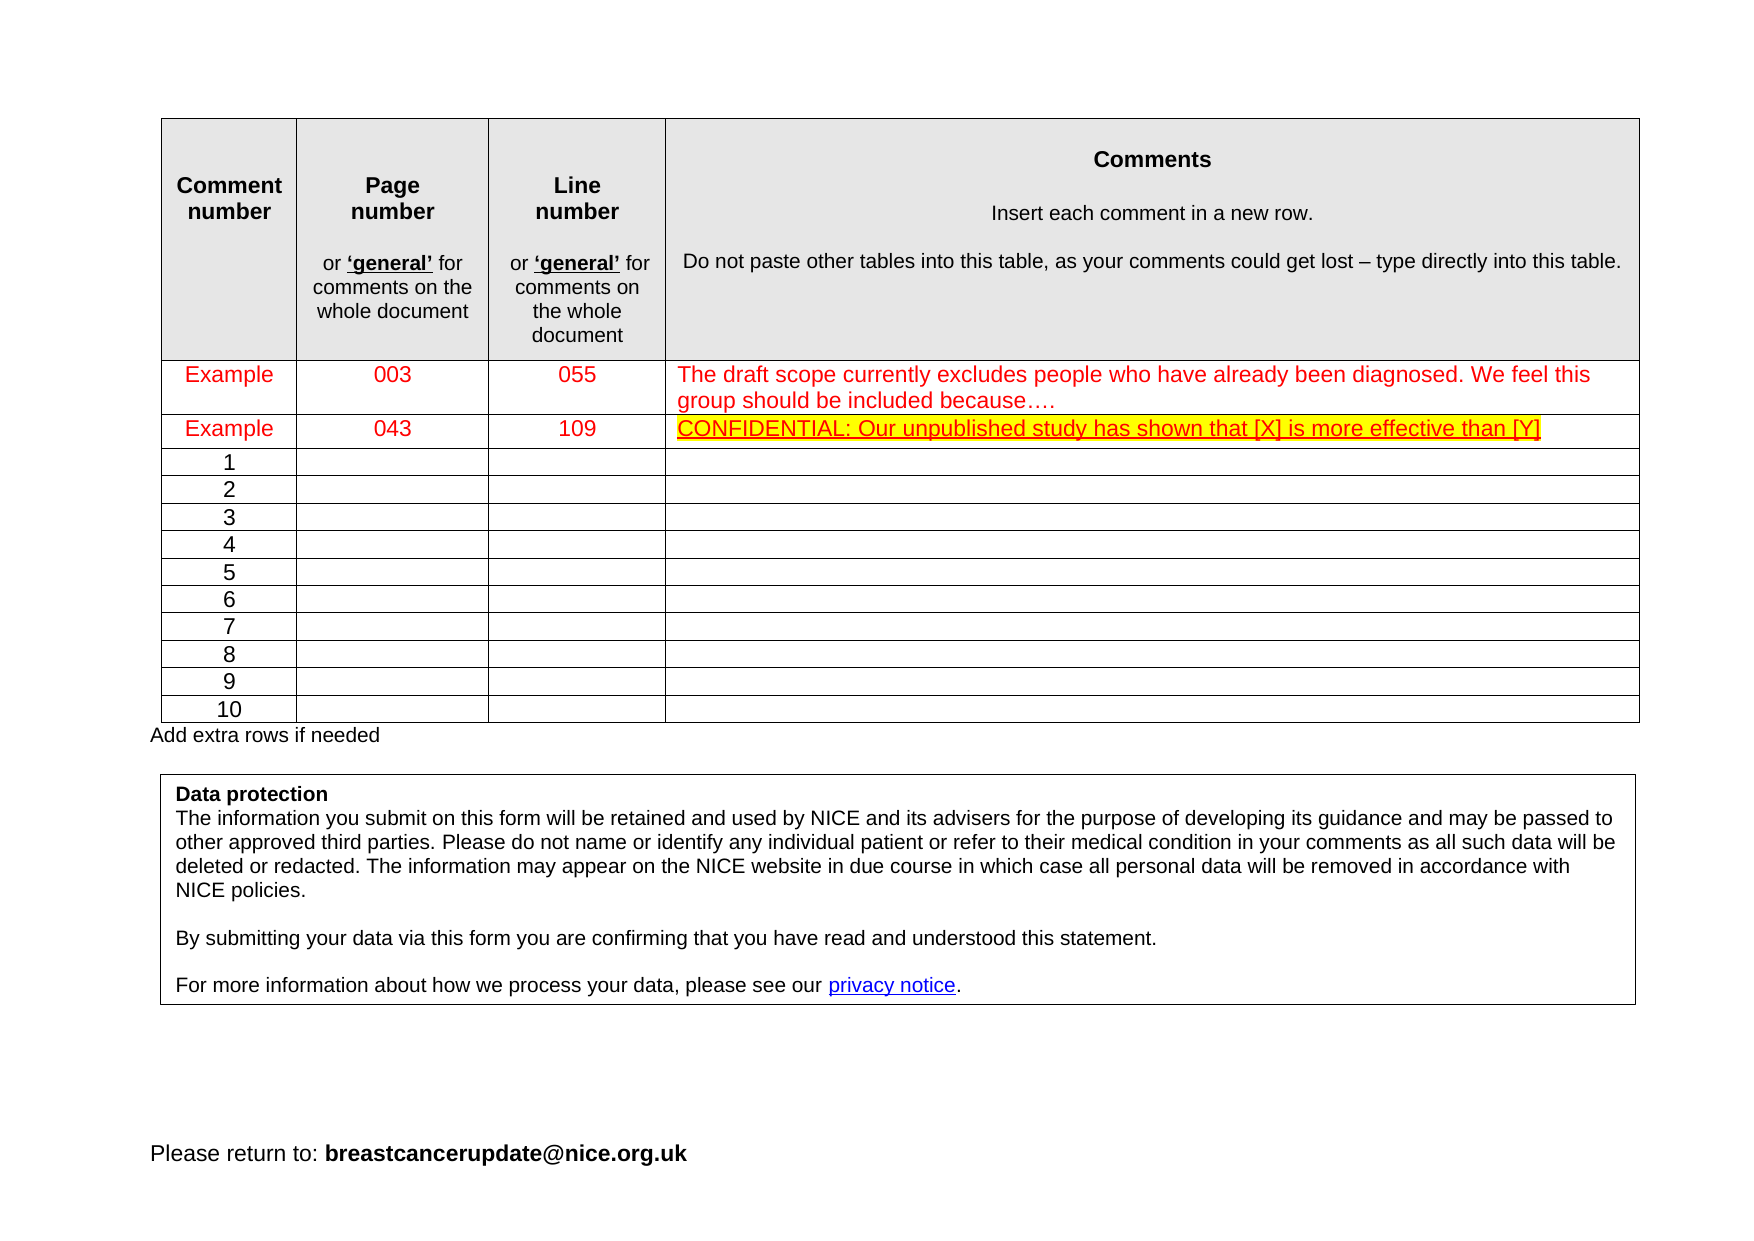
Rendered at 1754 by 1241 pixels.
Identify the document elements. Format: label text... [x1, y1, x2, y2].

table_cell 7 [162, 613, 296, 640]
table_cell [666, 613, 1639, 640]
table_cell Page number or ‘general’ for comments on the whole document [297, 119, 488, 360]
table_cell Example [162, 361, 296, 413]
table_cell [297, 531, 488, 557]
table_cell [666, 641, 1639, 667]
table_cell 6 [162, 586, 296, 612]
table_cell 9 [162, 668, 296, 694]
table_cell 2 [162, 476, 296, 503]
table_cell Example [162, 415, 296, 448]
table_cell [489, 531, 665, 557]
table_cell 1 [162, 449, 296, 475]
table_cell [489, 641, 665, 667]
table_cell [297, 641, 488, 667]
table_cell [489, 476, 665, 503]
table_cell 003 [297, 361, 488, 413]
table_cell [297, 586, 488, 612]
table_cell [297, 668, 488, 694]
table_cell [297, 696, 488, 722]
table_cell [297, 476, 488, 503]
table_cell 055 [489, 361, 665, 413]
table_cell 4 [162, 531, 296, 557]
table_cell Comments Insert each comment in a new row. Do not paste other tables into this table, as your comments could get lost – type directly into this table. [666, 119, 1639, 360]
table_cell [489, 504, 665, 530]
table_cell [297, 504, 488, 530]
table_cell [489, 613, 665, 640]
table_cell CONFIDENTIAL: Our unpublished study has shown that [X] is more effective than [Y] [666, 415, 1639, 448]
table_cell [489, 559, 665, 585]
table_cell [666, 476, 1639, 503]
table_cell [666, 668, 1639, 694]
text Add extra rows if needed [150, 723, 1604, 747]
table_cell [666, 449, 1639, 475]
table_cell [297, 613, 488, 640]
table_cell [666, 586, 1639, 612]
table_cell Line number or ‘general’ for comments on the whole document [489, 119, 665, 360]
table_cell [666, 559, 1639, 585]
table_cell [666, 504, 1639, 530]
table_cell The draft scope currently excludes people who have already been diagnosed. We feel this group should be included because…. [666, 361, 1639, 413]
table_cell 3 [162, 504, 296, 530]
table_cell [666, 696, 1639, 722]
table_cell [489, 668, 665, 694]
table_cell 109 [489, 415, 665, 448]
table_cell 043 [297, 415, 488, 448]
table_cell 8 [162, 641, 296, 667]
table_cell 10 [162, 696, 296, 722]
table_cell [489, 586, 665, 612]
table_cell [297, 449, 488, 475]
table_cell [297, 559, 488, 585]
table_cell Comment number [162, 119, 296, 360]
table_cell 5 [162, 559, 296, 585]
table_cell [489, 449, 665, 475]
table_cell [666, 531, 1639, 557]
table_cell [489, 696, 665, 722]
